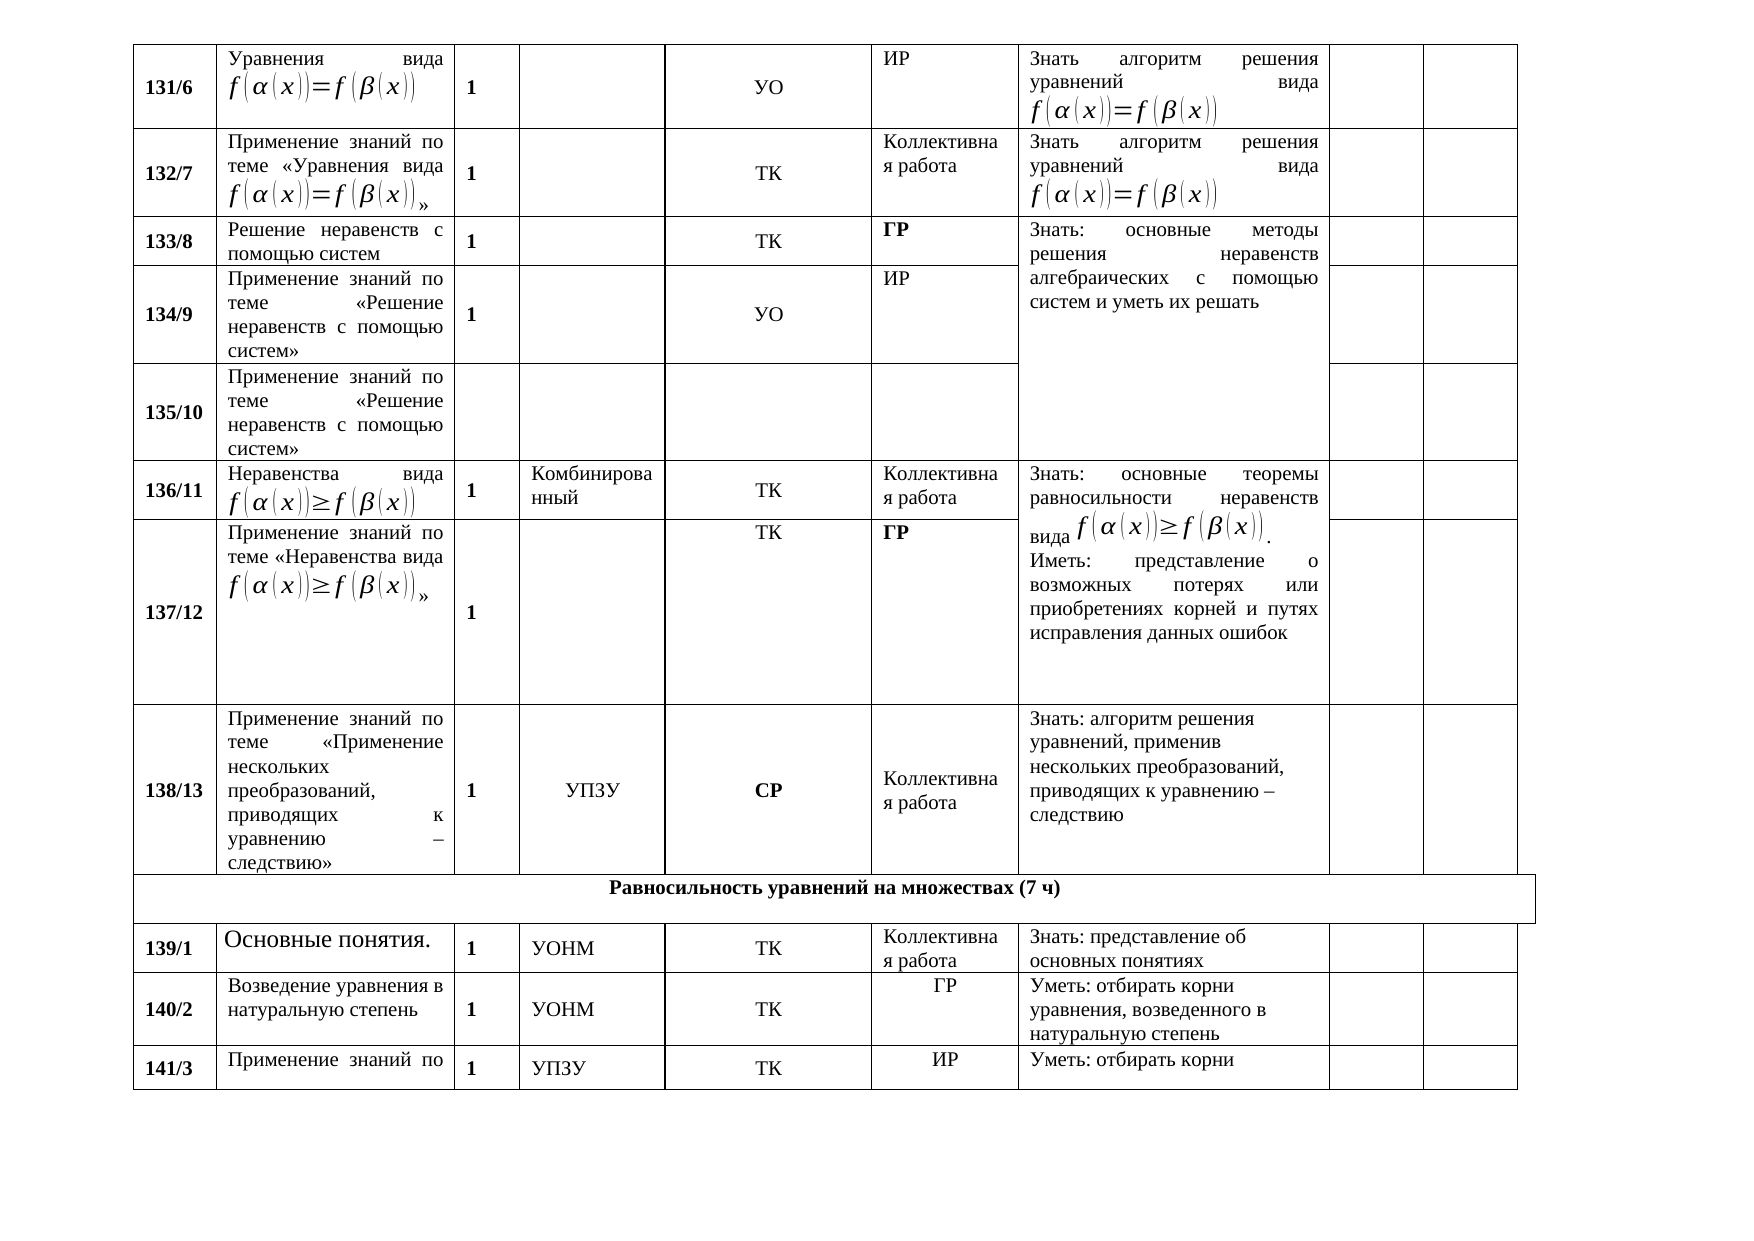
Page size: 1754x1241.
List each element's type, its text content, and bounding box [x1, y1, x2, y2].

table_cell ГР [872, 217, 1018, 265]
table_cell [872, 364, 1018, 460]
table_cell 133/8 [134, 217, 216, 265]
table_cell Возведение уравнения в натуральную степень [217, 973, 454, 1045]
table_cell Знать: основные теоремы равносильности неравенств вида . Иметь: представление о возможных потерях или приобретениях корней и путях исправления данных ошибок [1019, 461, 1329, 704]
table_cell Решение неравенств с помощью систем [217, 217, 454, 265]
table_cell [1330, 45, 1423, 128]
table_cell УО [666, 266, 871, 362]
table_cell Применение знаний по теме «Неравенства вида » [217, 520, 454, 704]
table_cell 138/13 [134, 705, 216, 874]
table_cell ТК [666, 129, 871, 216]
table_cell УПЗУ [520, 1046, 664, 1089]
table_cell ТК [666, 217, 871, 265]
table_cell ГР [872, 973, 1018, 1045]
table_cell Комбинированный [520, 461, 664, 519]
table_cell [1424, 364, 1517, 460]
table_cell [520, 45, 664, 128]
table_cell ГР [872, 520, 1018, 704]
table_cell [1330, 129, 1423, 216]
table_cell [520, 520, 664, 704]
table_cell [1330, 705, 1423, 874]
table_cell 139/1 [134, 924, 216, 972]
table_cell [520, 129, 664, 216]
table_cell Коллективная работа [872, 705, 1018, 874]
table_cell 141/3 [134, 1046, 216, 1089]
table_cell [1330, 924, 1423, 972]
table_cell Знать алгоритм решения уравнений вида [1019, 45, 1329, 128]
table_cell УОНМ [520, 924, 664, 972]
table_cell [1424, 129, 1517, 216]
table_cell 132/7 [134, 129, 216, 216]
table_cell СР [666, 705, 871, 874]
table_cell Коллективная работа [872, 461, 1018, 519]
table_cell 1 [455, 520, 519, 704]
table_cell [1330, 973, 1423, 1045]
table_cell [1330, 364, 1423, 460]
table_cell Уметь: отбирать корни уравнения, возведенного в натуральную степень [1019, 973, 1329, 1045]
table_cell [1424, 520, 1517, 704]
table_cell [1424, 217, 1517, 265]
table_cell [1330, 461, 1423, 519]
table_cell Применение знаний по теме «Уравнения вида » [217, 129, 454, 216]
table_cell ТК [666, 1046, 871, 1089]
table_cell 140/2 [134, 973, 216, 1045]
table_cell ТК [666, 520, 871, 704]
table_cell [1330, 217, 1423, 265]
table_cell [1330, 520, 1423, 704]
table_cell [1424, 45, 1517, 128]
table_cell Знать: основные методы решения неравенств алгебраических с помощью систем и уметь их решать [1019, 217, 1329, 460]
table_cell 134/9 [134, 266, 216, 362]
table_cell Знать алгоритм решения уравнений вида [1019, 129, 1329, 216]
table_cell 1 [455, 45, 519, 128]
table_cell 1 [455, 973, 519, 1045]
table_cell [520, 217, 664, 265]
table_cell [1424, 461, 1517, 519]
table_cell Равносильность уравнений на множествах (7 ч) [134, 875, 1535, 923]
table_cell 1 [455, 129, 519, 216]
table_cell [1424, 705, 1517, 874]
table_cell 137/12 [134, 520, 216, 704]
table_cell 135/10 [134, 364, 216, 460]
table_cell 1 [455, 924, 519, 972]
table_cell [217, 1046, 454, 1089]
table_cell УОНМ [520, 973, 664, 1045]
table_cell 1 [455, 217, 519, 265]
table_cell Коллективная работа [872, 924, 1018, 972]
table_cell [520, 364, 664, 460]
table_cell [1424, 973, 1517, 1045]
table_cell Применение знаний по теме «Применение нескольких преобразований, приводящих к уравнению – следствию» [217, 705, 454, 874]
table_cell ИР [872, 1046, 1018, 1089]
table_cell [1019, 1046, 1329, 1089]
table_cell 136/11 [134, 461, 216, 519]
table_cell Знать: алгоритм решения уравнений, применив нескольких преобразований, приводящих к уравнению – следствию [1019, 705, 1329, 874]
table_cell [1424, 266, 1517, 362]
table_cell 1 [455, 705, 519, 874]
table_cell [666, 364, 871, 460]
table_cell [520, 266, 664, 362]
table_cell [1424, 924, 1517, 972]
table_cell Коллективная работа [872, 129, 1018, 216]
table_cell 1 [455, 1046, 519, 1089]
table_cell 1 [455, 266, 519, 362]
table_cell [1424, 1046, 1517, 1089]
table_cell Применение знаний по теме «Решение неравенств с помощью систем» [217, 364, 454, 460]
table_cell [1330, 1046, 1423, 1089]
table_cell ИР [872, 266, 1018, 362]
table_cell ИР [872, 45, 1018, 128]
table_cell УПЗУ [520, 705, 664, 874]
table_cell [455, 364, 519, 460]
table_cell Уравнения вида [217, 45, 454, 128]
table_cell УО [666, 45, 871, 128]
table_cell Неравенства вида [217, 461, 454, 519]
table_cell 1 [455, 461, 519, 519]
table_cell Применение знаний по теме «Решение неравенств с помощью систем» [217, 266, 454, 362]
table_cell ТК [666, 924, 871, 972]
table_cell ТК [666, 461, 871, 519]
table_cell [1330, 266, 1423, 362]
table_cell ТК [666, 973, 871, 1045]
table_cell Основные понятия. [217, 924, 454, 972]
table_cell 131/6 [134, 45, 216, 128]
table_cell Знать: представление об основных понятиях [1019, 924, 1329, 972]
